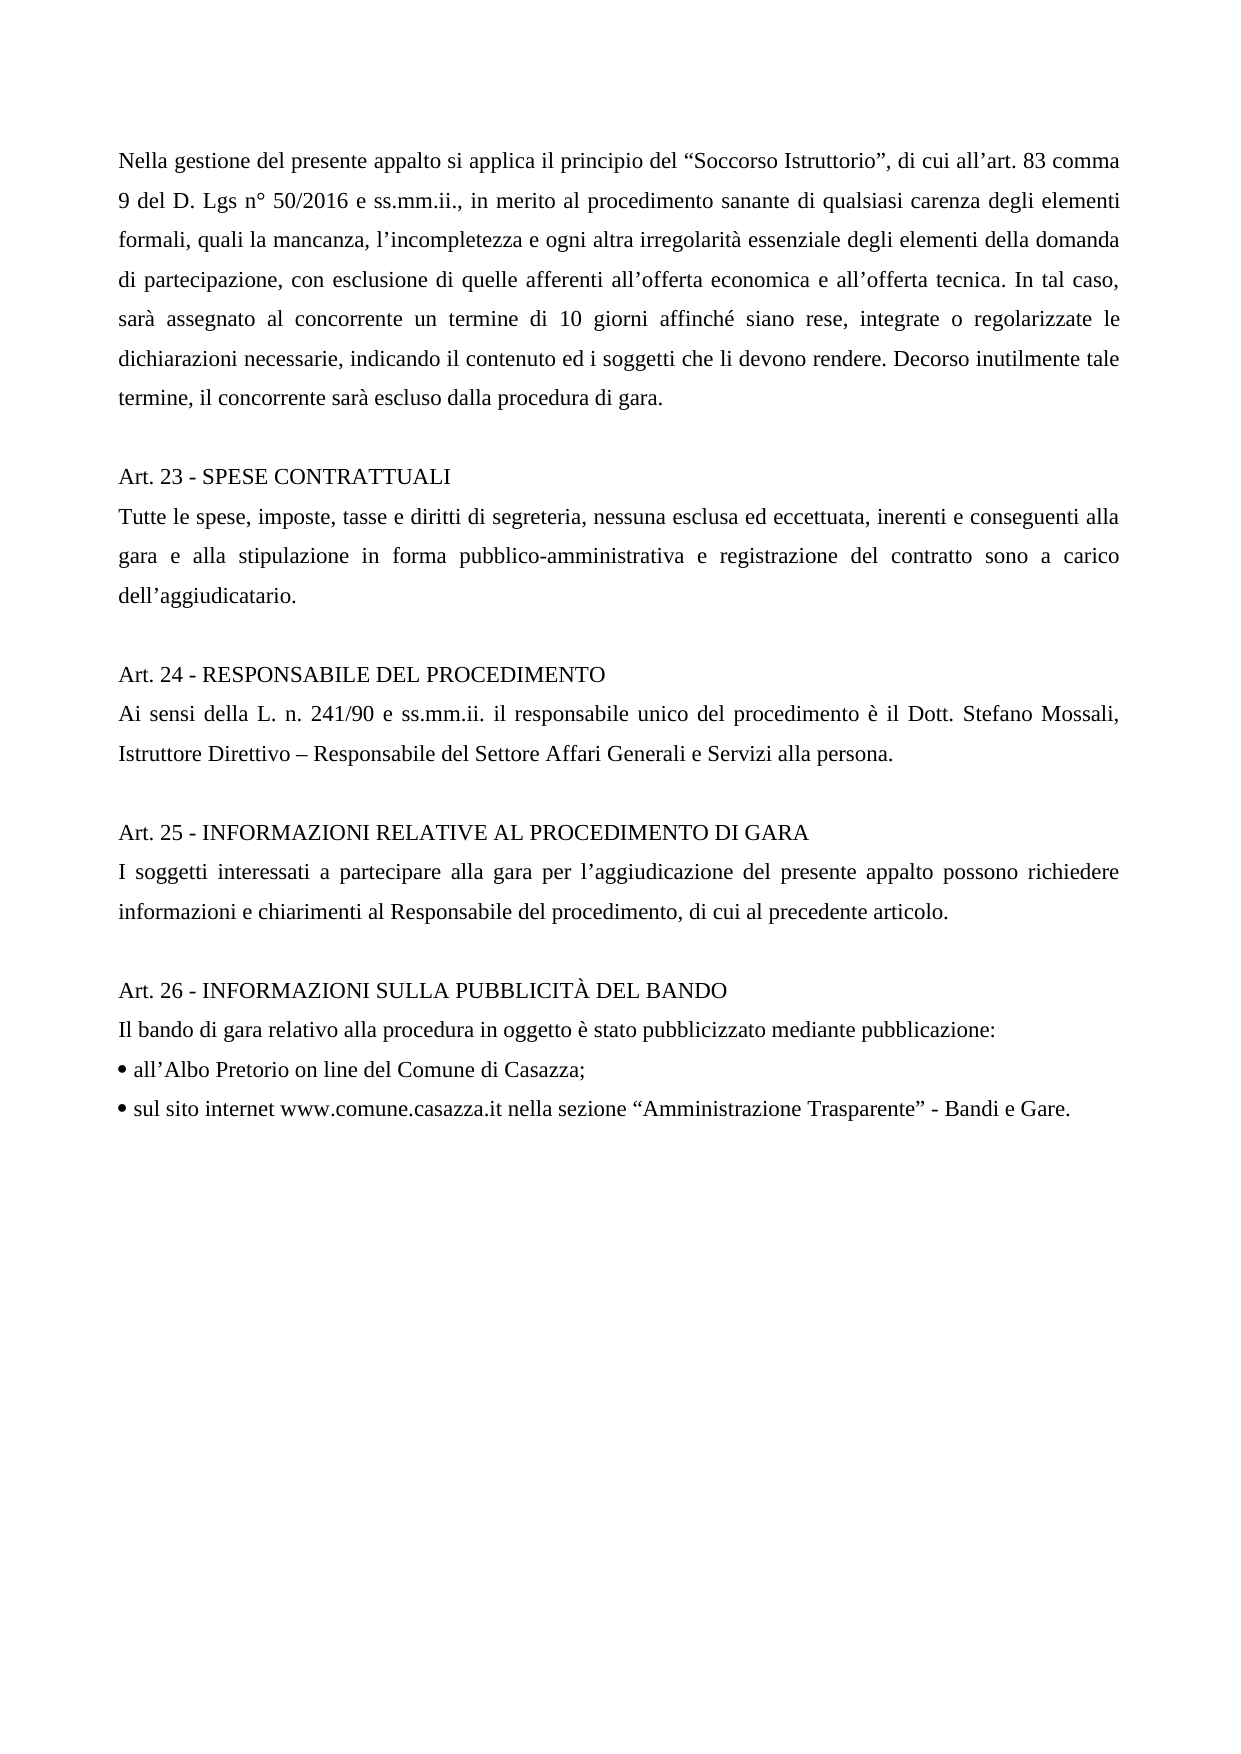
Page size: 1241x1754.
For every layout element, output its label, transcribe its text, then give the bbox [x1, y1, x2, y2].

text all’Albo Pretorio on line del Comune di Casazza; [118, 1056, 1122, 1082]
text Art. 23 - SPESE CONTRATTUALI [118, 463, 1122, 490]
text Il bando di gara relativo alla procedura in oggetto è stato pubblicizzato mediante pubblicazione: [118, 1016, 1122, 1042]
text Art. 25 - INFORMAZIONI RELATIVE AL PROCEDIMENTO DI GARA [118, 819, 1122, 845]
text Art. 24 - RESPONSABILE DEL PROCEDIMENTO [118, 661, 1122, 687]
text Art. 26 - INFORMAZIONI SULLA PUBBLICITÀ DEL BANDO [118, 977, 1122, 1003]
text sul sito internet www.comune.casazza.it nella sezione “Amministrazione Trasparente” - Bandi e Gare. [118, 1095, 1122, 1121]
text Ai sensi della L. n. 241/90 e ss.mm.ii. il responsabile unico del procedimento è il Dott. Stefano Mossali, Istruttore Direttivo – Responsabile del Settore Affari Generali e Servizi alla persona. [118, 700, 1122, 766]
text I soggetti interessati a partecipare alla gara per l’aggiudicazione del presente appalto possono richiedere informazioni e chiarimenti al Responsabile del procedimento, di cui al precedente articolo. [118, 858, 1122, 924]
text Nella gestione del presente appalto si applica il principio del “Soccorso Istruttorio”, di cui all’art. 83 comma 9 del D. Lgs n° 50/2016 e ss.mm.ii., in merito al procedimento sanante di qualsiasi carenza degli elementi formali, quali la mancanza, l’incompletezza e ogni altra irregolarità essenziale degli elementi della domanda di partecipazione, con esclusione di quelle afferenti all’offerta economica e all’offerta tecnica. In tal caso, sarà assegnato al concorrente un termine di 10 giorni affinché siano rese, integrate o regolarizzate le dichiarazioni necessarie, indicando il contenuto ed i soggetti che li devono rendere. Decorso inutilmente tale termine, il concorrente sarà escluso dalla procedura di gara. [118, 148, 1122, 411]
text Tutte le spese, imposte, tasse e diritti di segreteria, nessuna esclusa ed eccettuata, inerenti e conseguenti alla gara e alla stipulazione in forma pubblico-amministrativa e registrazione del contratto sono a carico dell’aggiudicatario. [118, 503, 1122, 608]
